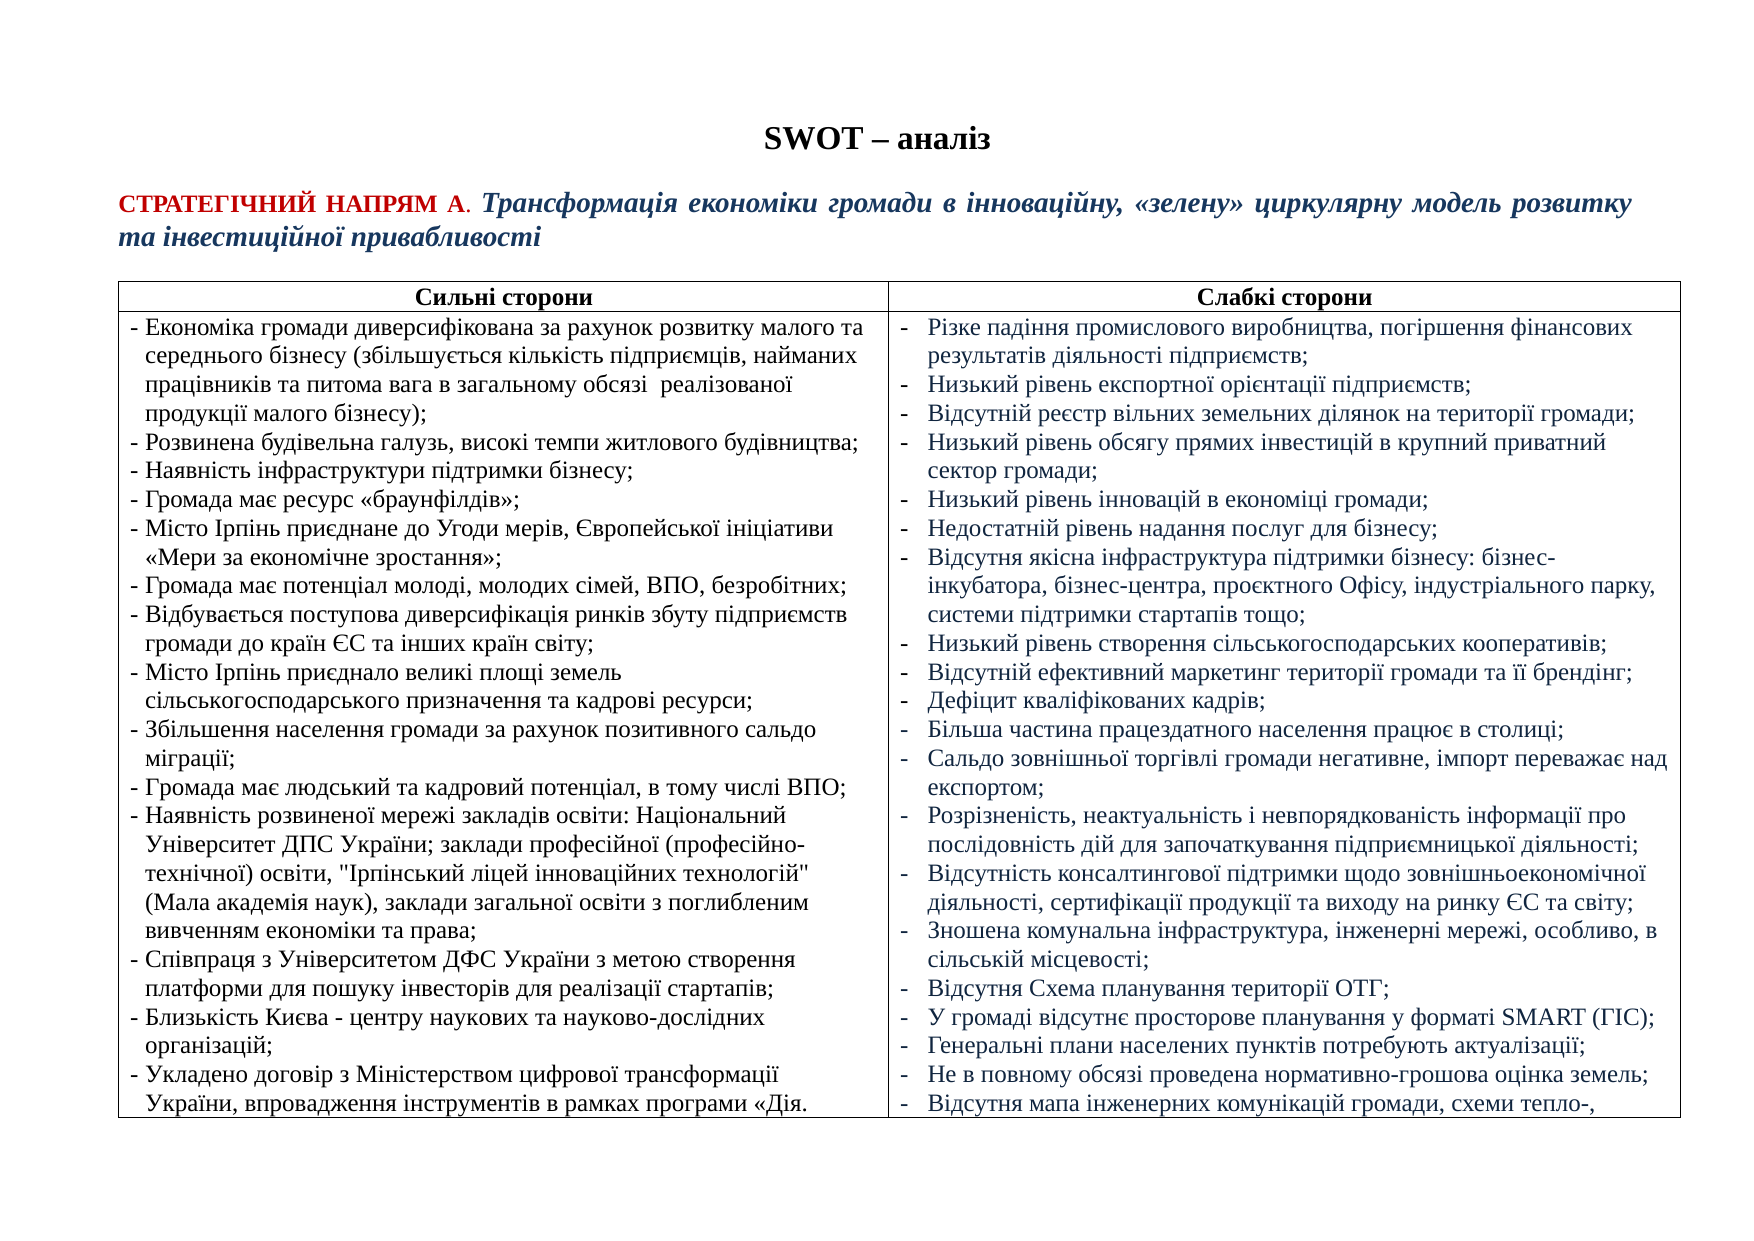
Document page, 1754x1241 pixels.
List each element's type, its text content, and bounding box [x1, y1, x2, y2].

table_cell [119, 312, 888, 1117]
text SWOT – аналіз [118, 118, 1636, 156]
table_header Слабкі сторони [889, 282, 1680, 311]
text СТРАТЕГІЧНИЙ НАПРЯМ А. Трансформація економіки громади в інноваційну, «зелену» циркулярну модель розвитку та інвестиційної привабливості [118, 185, 1636, 252]
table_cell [889, 312, 1680, 1117]
table_header Сильні сторони [119, 282, 888, 311]
